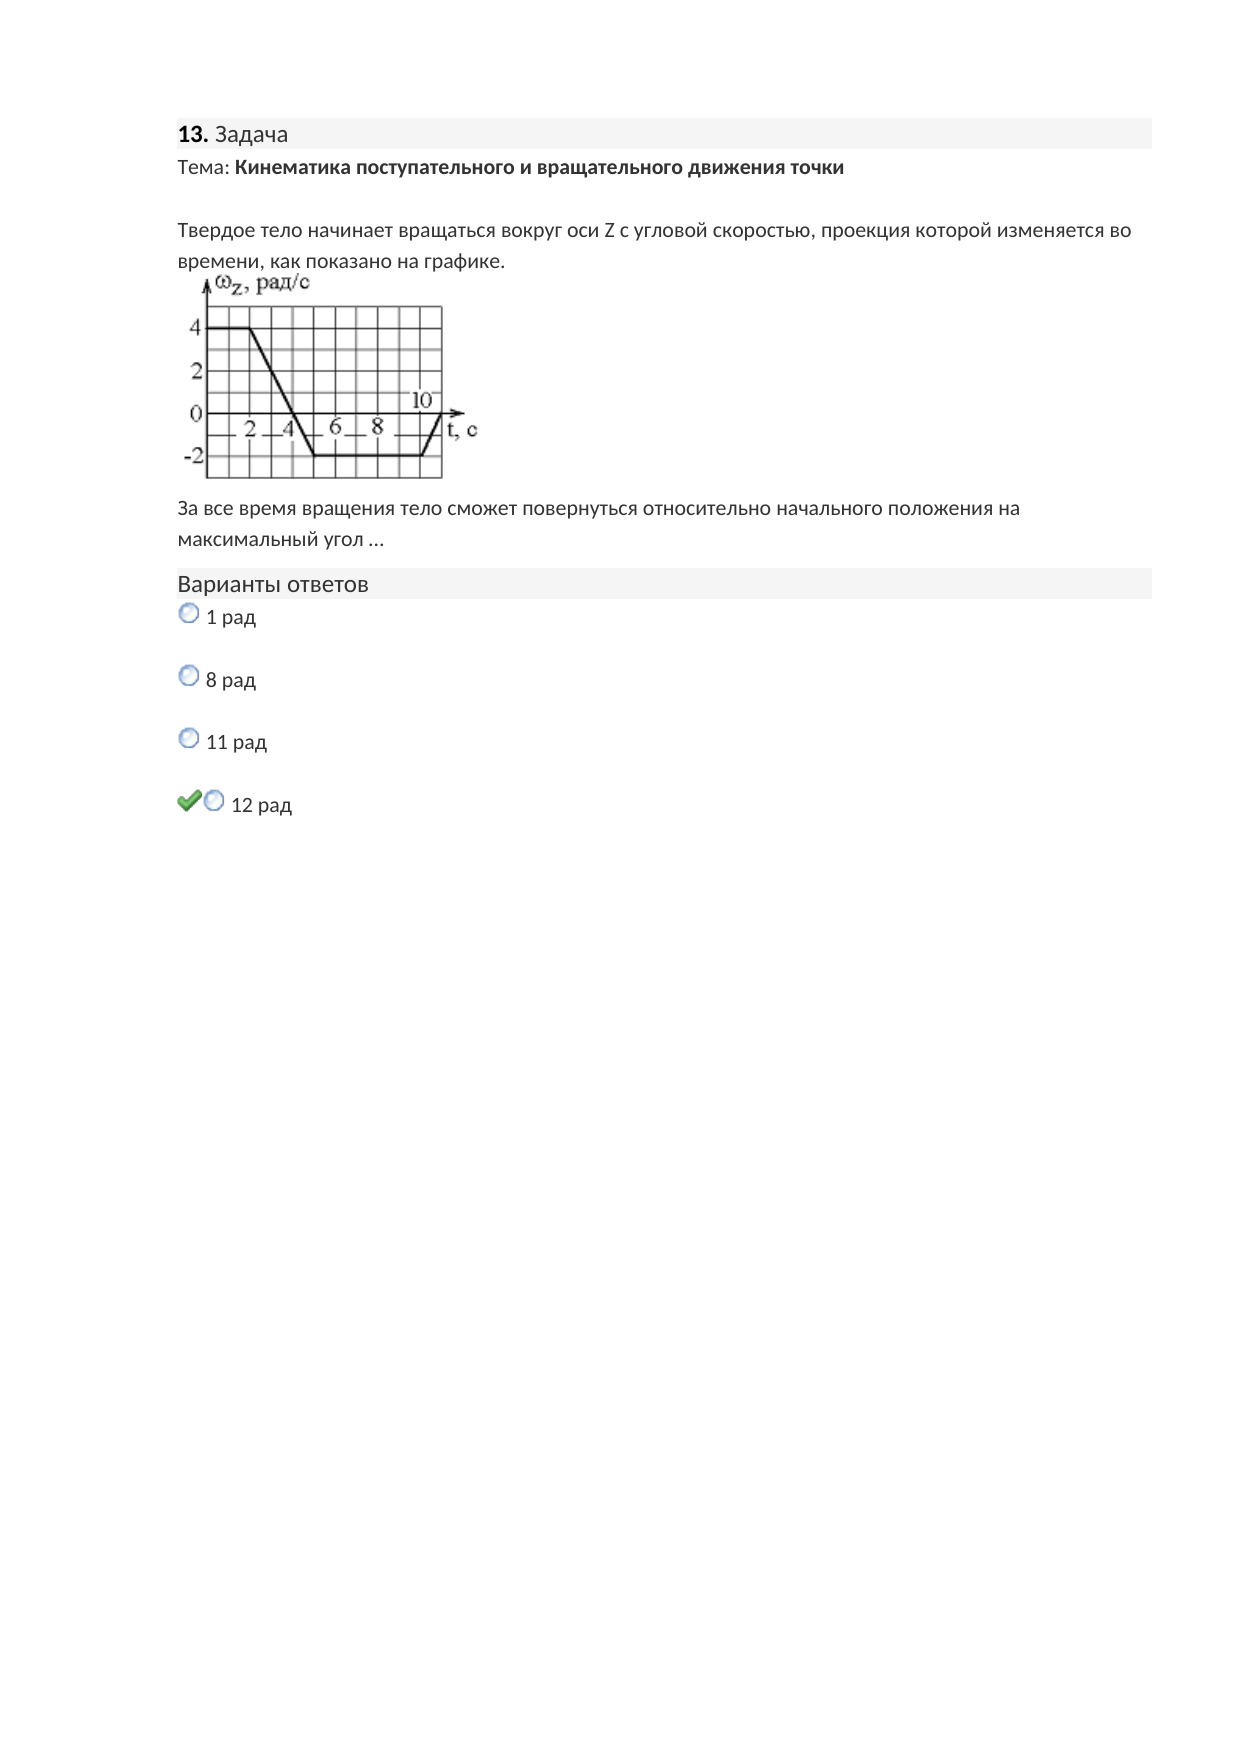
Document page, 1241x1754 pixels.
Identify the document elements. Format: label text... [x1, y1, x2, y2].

subtitle 13. Задача [177, 118, 1152, 149]
text 11 рад [177, 724, 1152, 755]
text Тема: Кинематика поступательного и вращательного движения точки [177, 149, 1152, 180]
text 1 рад [177, 599, 1152, 630]
text Твердое тело начинает вращаться вокруг оси Z с угловой скоростью, проекция которой изменяется во времени, как показано на графике. За все время вращения тело сможет повернуться относительно начального положения на максимальный угол … [177, 180, 1152, 552]
text 8 рад [177, 661, 1152, 693]
picture [177, 663, 201, 688]
picture [177, 726, 201, 750]
picture [177, 601, 201, 625]
picture [177, 787, 226, 813]
text 12 рад [177, 786, 1152, 818]
picture [177, 273, 482, 490]
text Варианты ответов [177, 568, 1152, 599]
